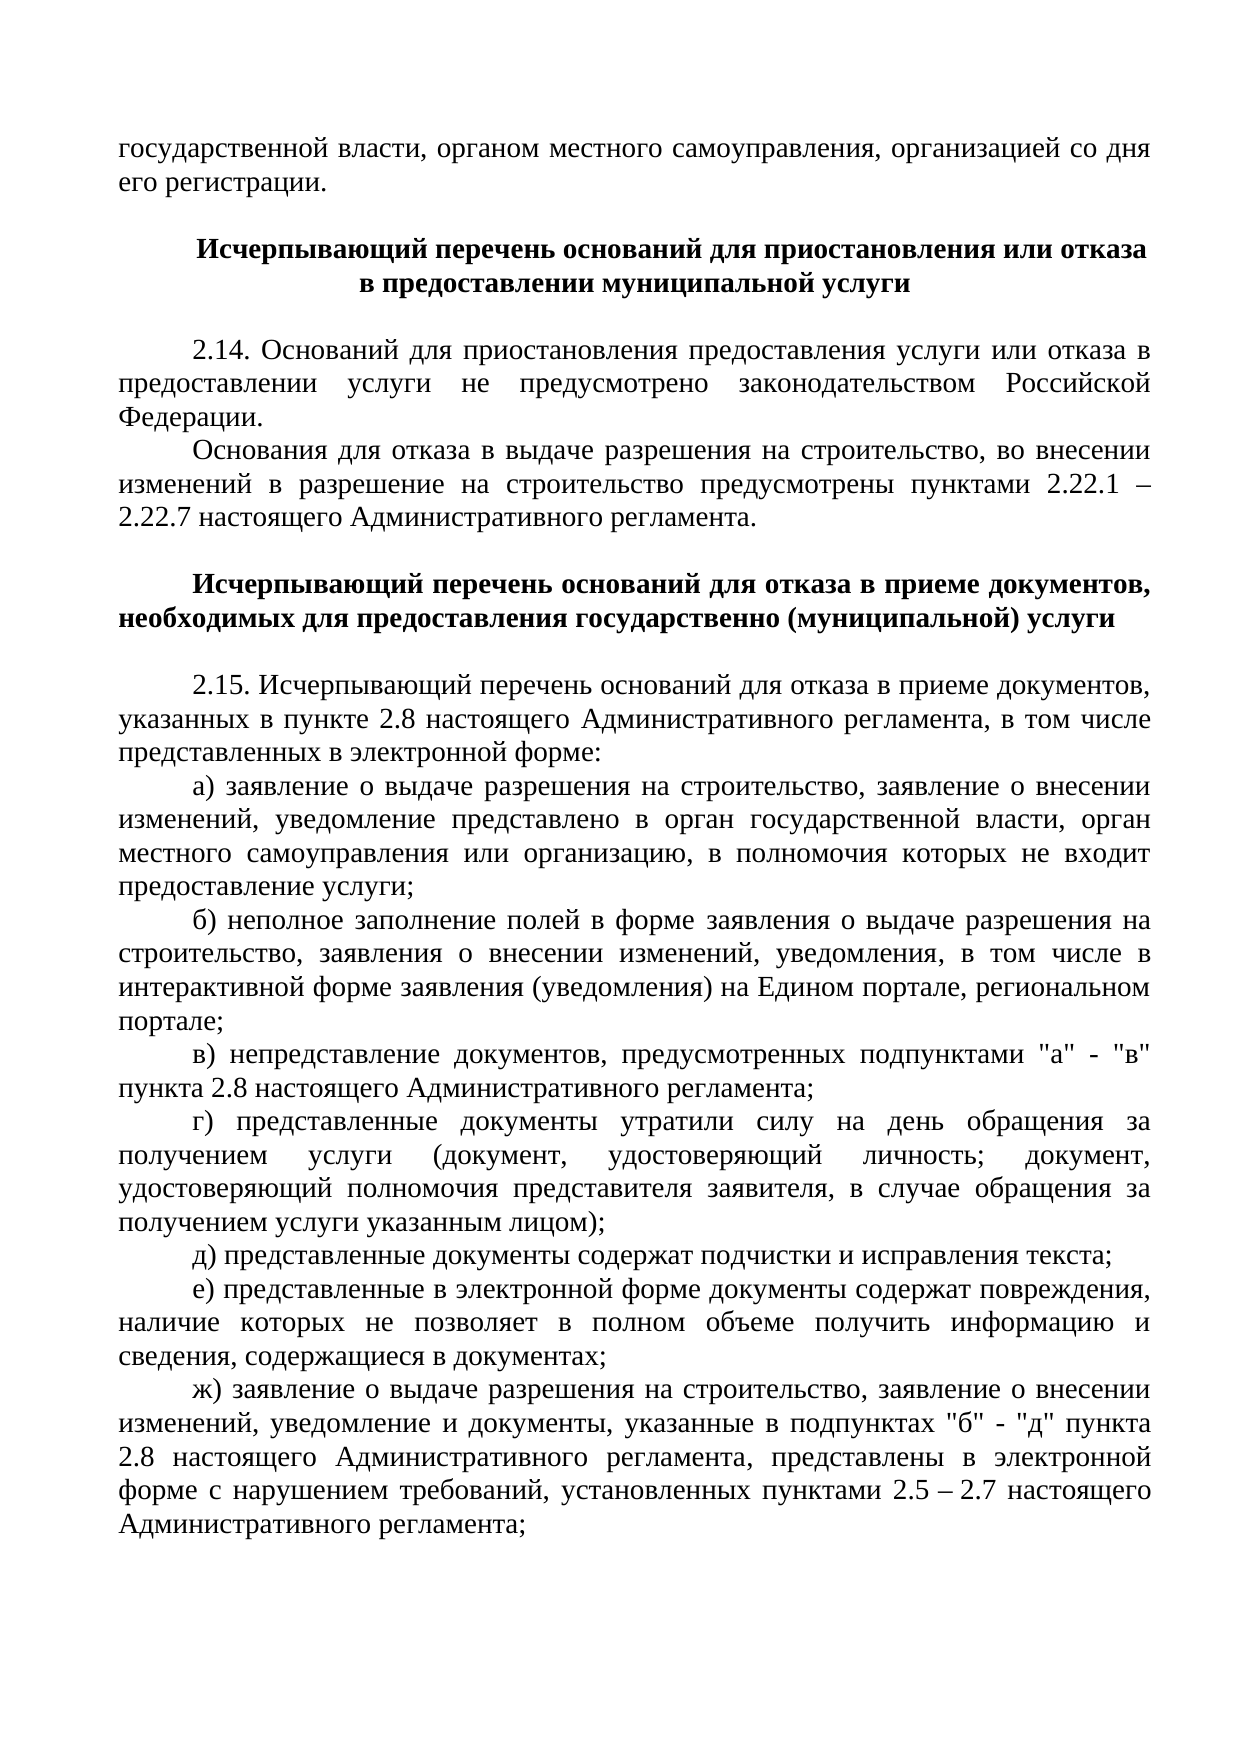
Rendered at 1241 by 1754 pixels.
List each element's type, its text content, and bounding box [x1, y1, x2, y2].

text б) неполное заполнение полей в форме заявления о выдаче разрешения на строительство, заявления о внесении изменений, уведомления, в том числе в интерактивной форме заявления (уведомления) на Едином портале, региональном портале; [118, 902, 1152, 1036]
text г) представленные документы утратили силу на день обращения за получением услуги (документ, удостоверяющий личность; документ, удостоверяющий полномочия представителя заявителя, в случае обращения за получением услуги указанным лицом); [118, 1103, 1152, 1237]
text в) непредставление документов, предусмотренных подпунктами "а" - "в" пункта 2.8 настоящего Административного регламента; [118, 1036, 1152, 1103]
text Исчерпывающий перечень оснований для отказа в приеме документов, необходимых для предоставления государственно (муниципальной) услуги [118, 567, 1152, 634]
text Основания для отказа в выдаче разрешения на строительство, во внесении изменений в разрешение на строительство предусмотрены пунктами 2.22.1 – 2.22.7 настоящего Административного регламента. [118, 432, 1152, 533]
text Исчерпывающий перечень оснований для приостановления или отказа в предоставлении муниципальной услуги [118, 231, 1152, 298]
text 2.15. Исчерпывающий перечень оснований для отказа в приеме документов, указанных в пункте 2.8 настоящего Административного регламента, в том числе представленных в электронной форме: [118, 667, 1152, 768]
text е) представленные в электронной форме документы содержат повреждения, наличие которых не позволяет в полном объеме получить информацию и сведения, содержащиеся в документах; [118, 1271, 1152, 1372]
text ж) заявление о выдаче разрешения на строительство, заявление о внесении изменений, уведомление и документы, указанные в подпунктах "б" - "д" пункта 2.8 настоящего Административного регламента, представлены в электронной форме с нарушением требований, установленных пунктами 2.5 – 2.7 настоящего Административного регламента; [118, 1372, 1152, 1539]
text 2.14. Оснований для приостановления предоставления услуги или отказа в предоставлении услуги не предусмотрено законодательством Российской Федерации. [118, 332, 1152, 432]
text д) представленные документы содержат подчистки и исправления текста; [118, 1237, 1152, 1271]
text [118, 131, 1152, 198]
text а) заявление о выдаче разрешения на строительство, заявление о внесении изменений, уведомление представлено в орган государственной власти, орган местного самоуправления или организацию, в полномочия которых не входит предоставление услуги; [118, 768, 1152, 902]
